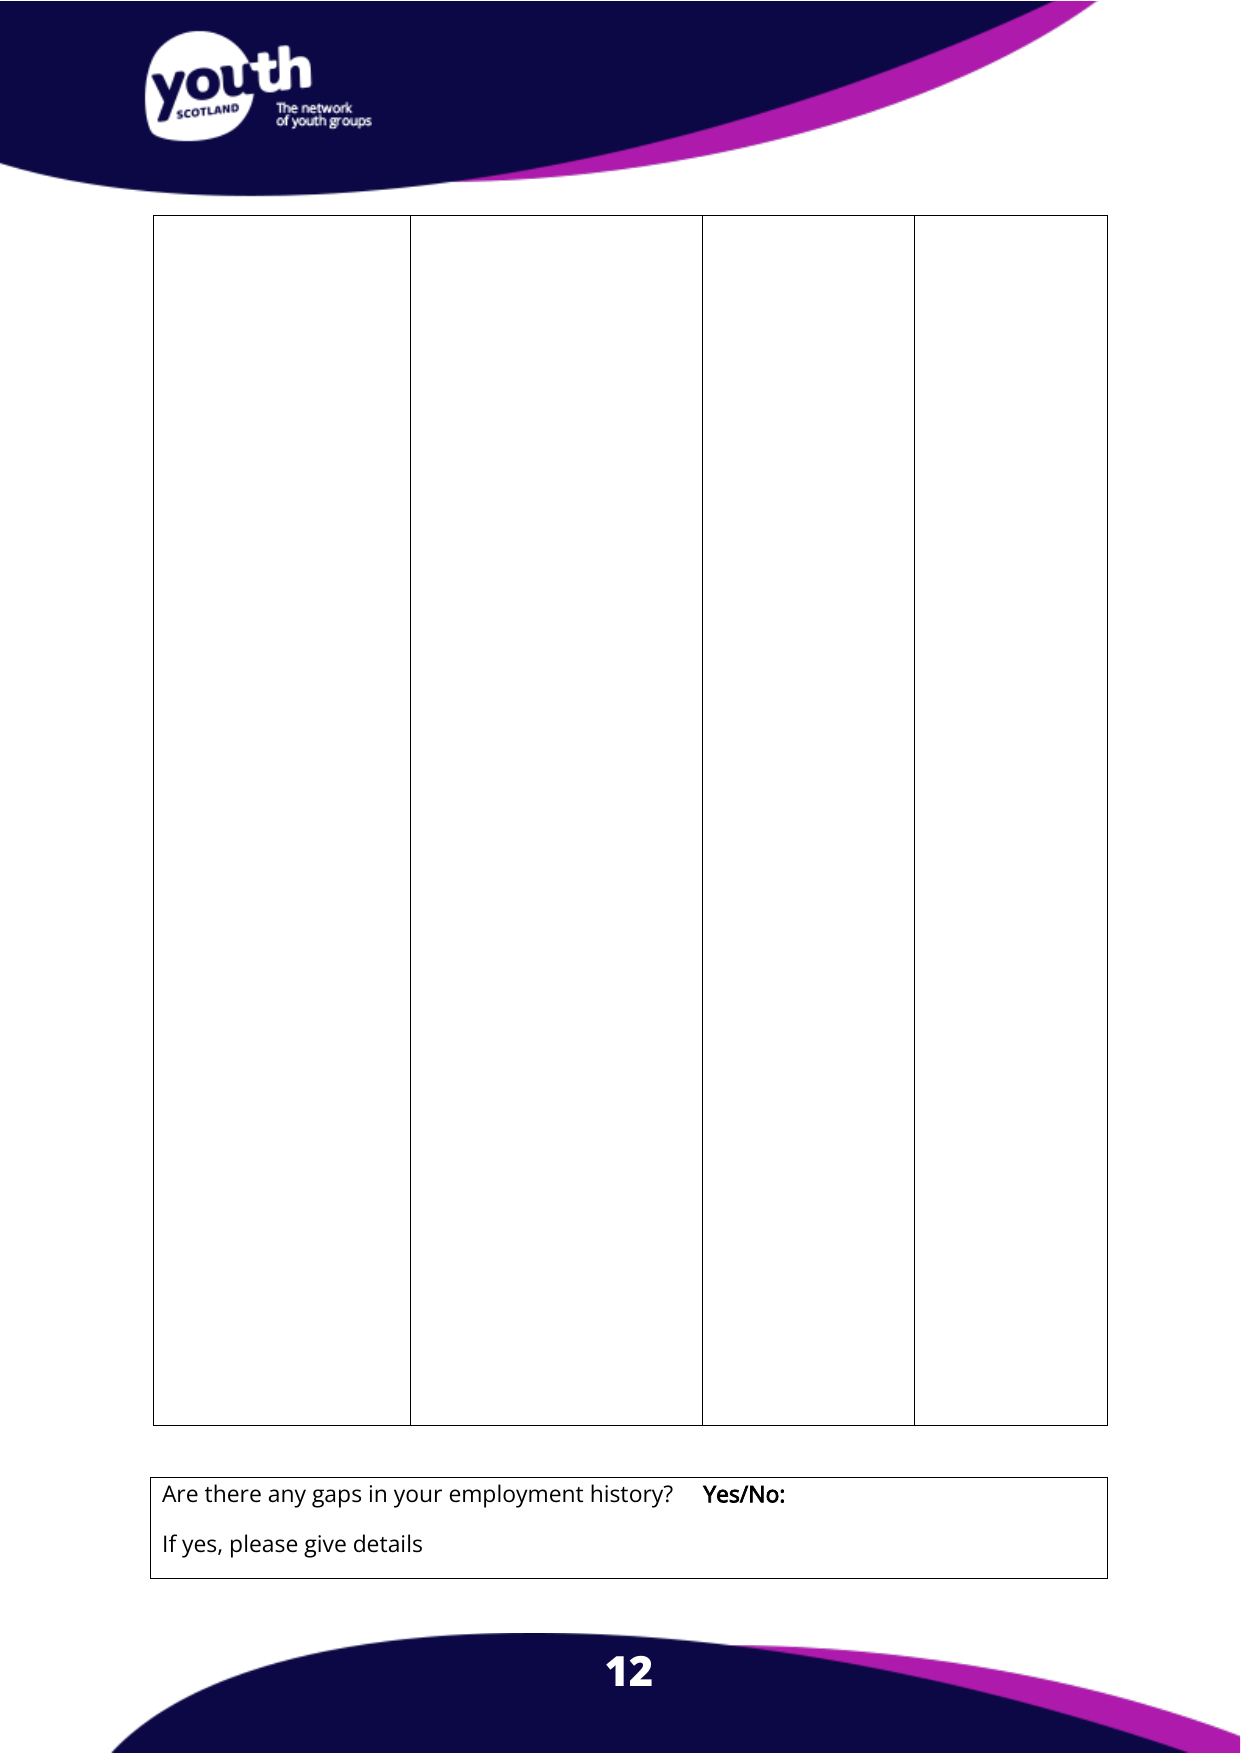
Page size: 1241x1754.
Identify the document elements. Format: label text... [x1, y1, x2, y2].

picture [0, 1, 1241, 201]
table_cell [154, 216, 410, 1425]
picture [40, 1633, 1241, 1753]
table_cell [411, 216, 702, 1425]
table_cell [703, 216, 914, 1425]
table_cell [915, 216, 1107, 1425]
table_header Are there any gaps in your employment history? Yes/No: If yes, please give details [151, 1478, 1107, 1578]
